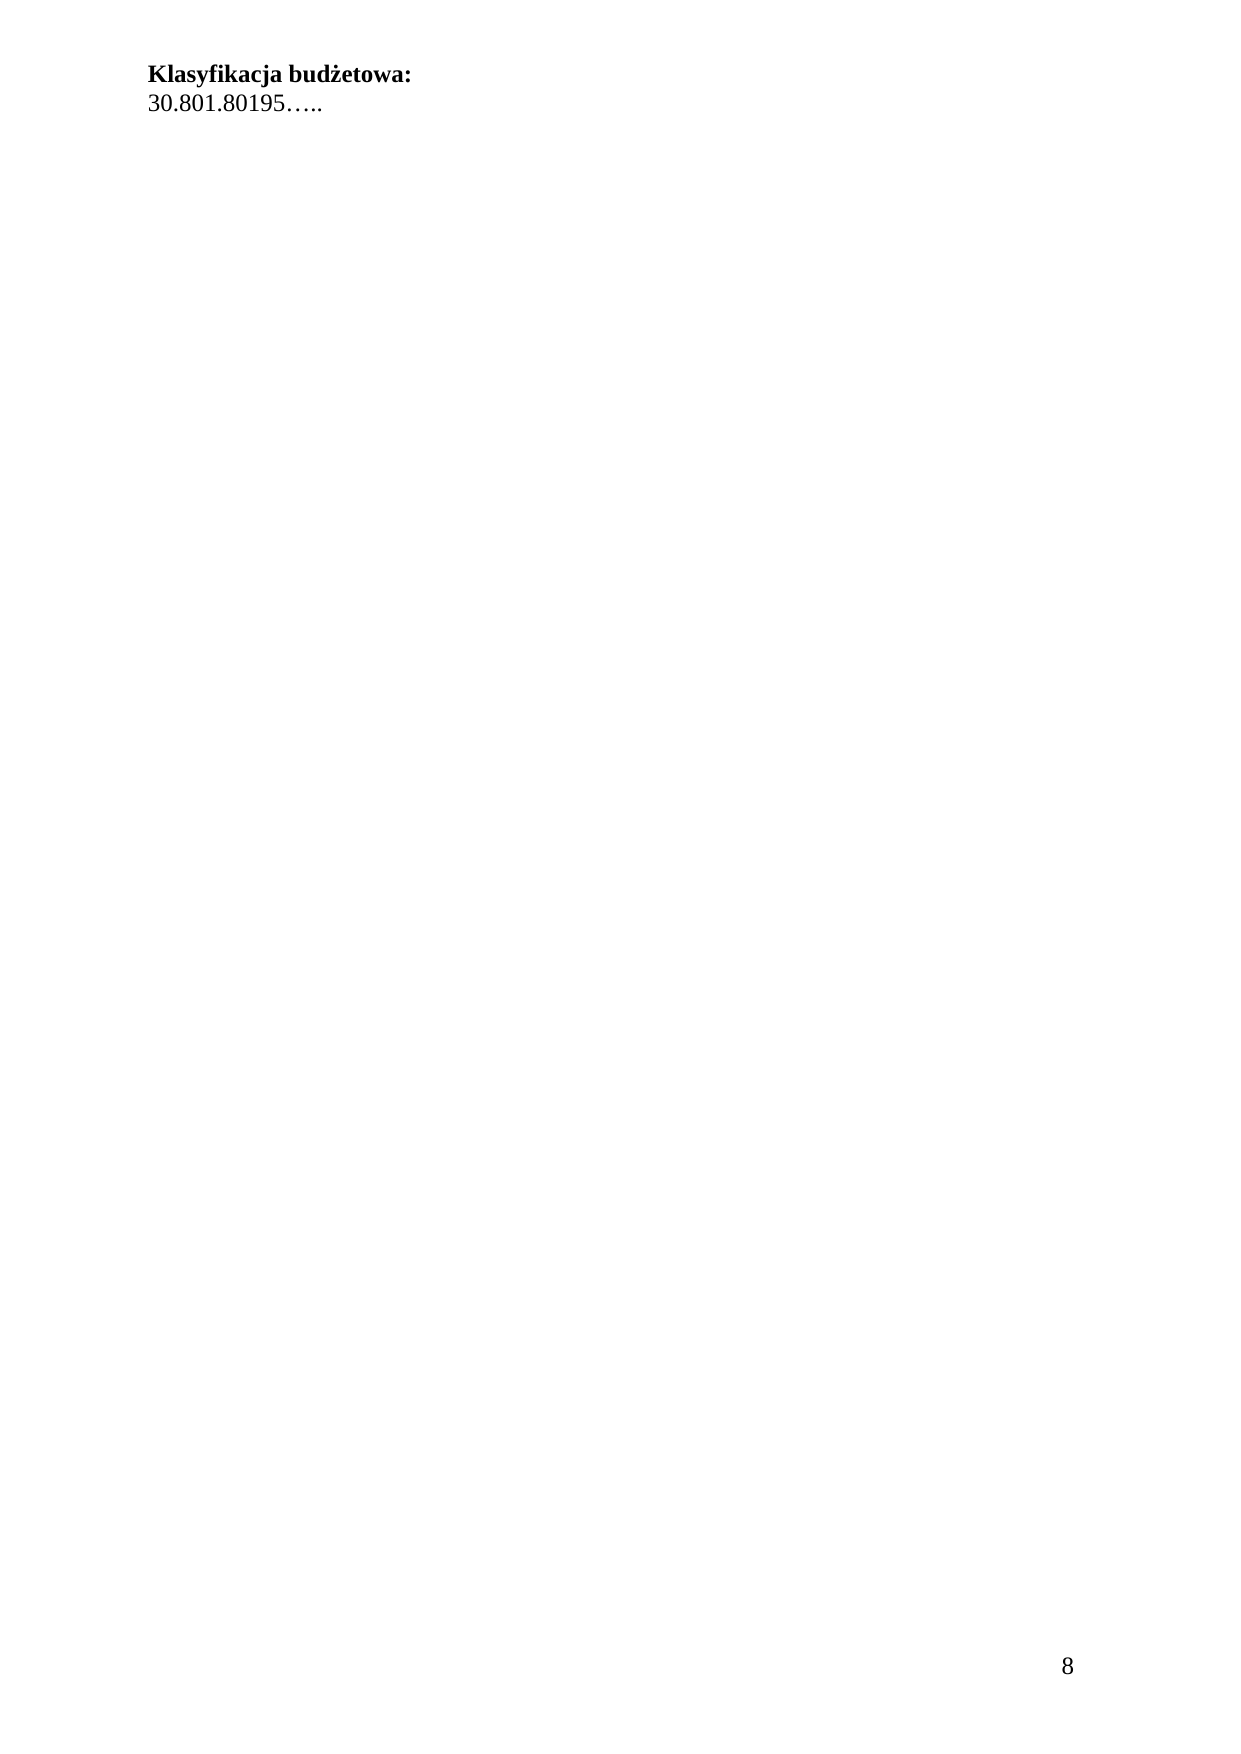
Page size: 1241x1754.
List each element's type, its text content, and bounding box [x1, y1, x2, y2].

text Klasyfikacja budżetowa: [148, 59, 1093, 88]
text 30.801.80195….. [148, 88, 1093, 117]
